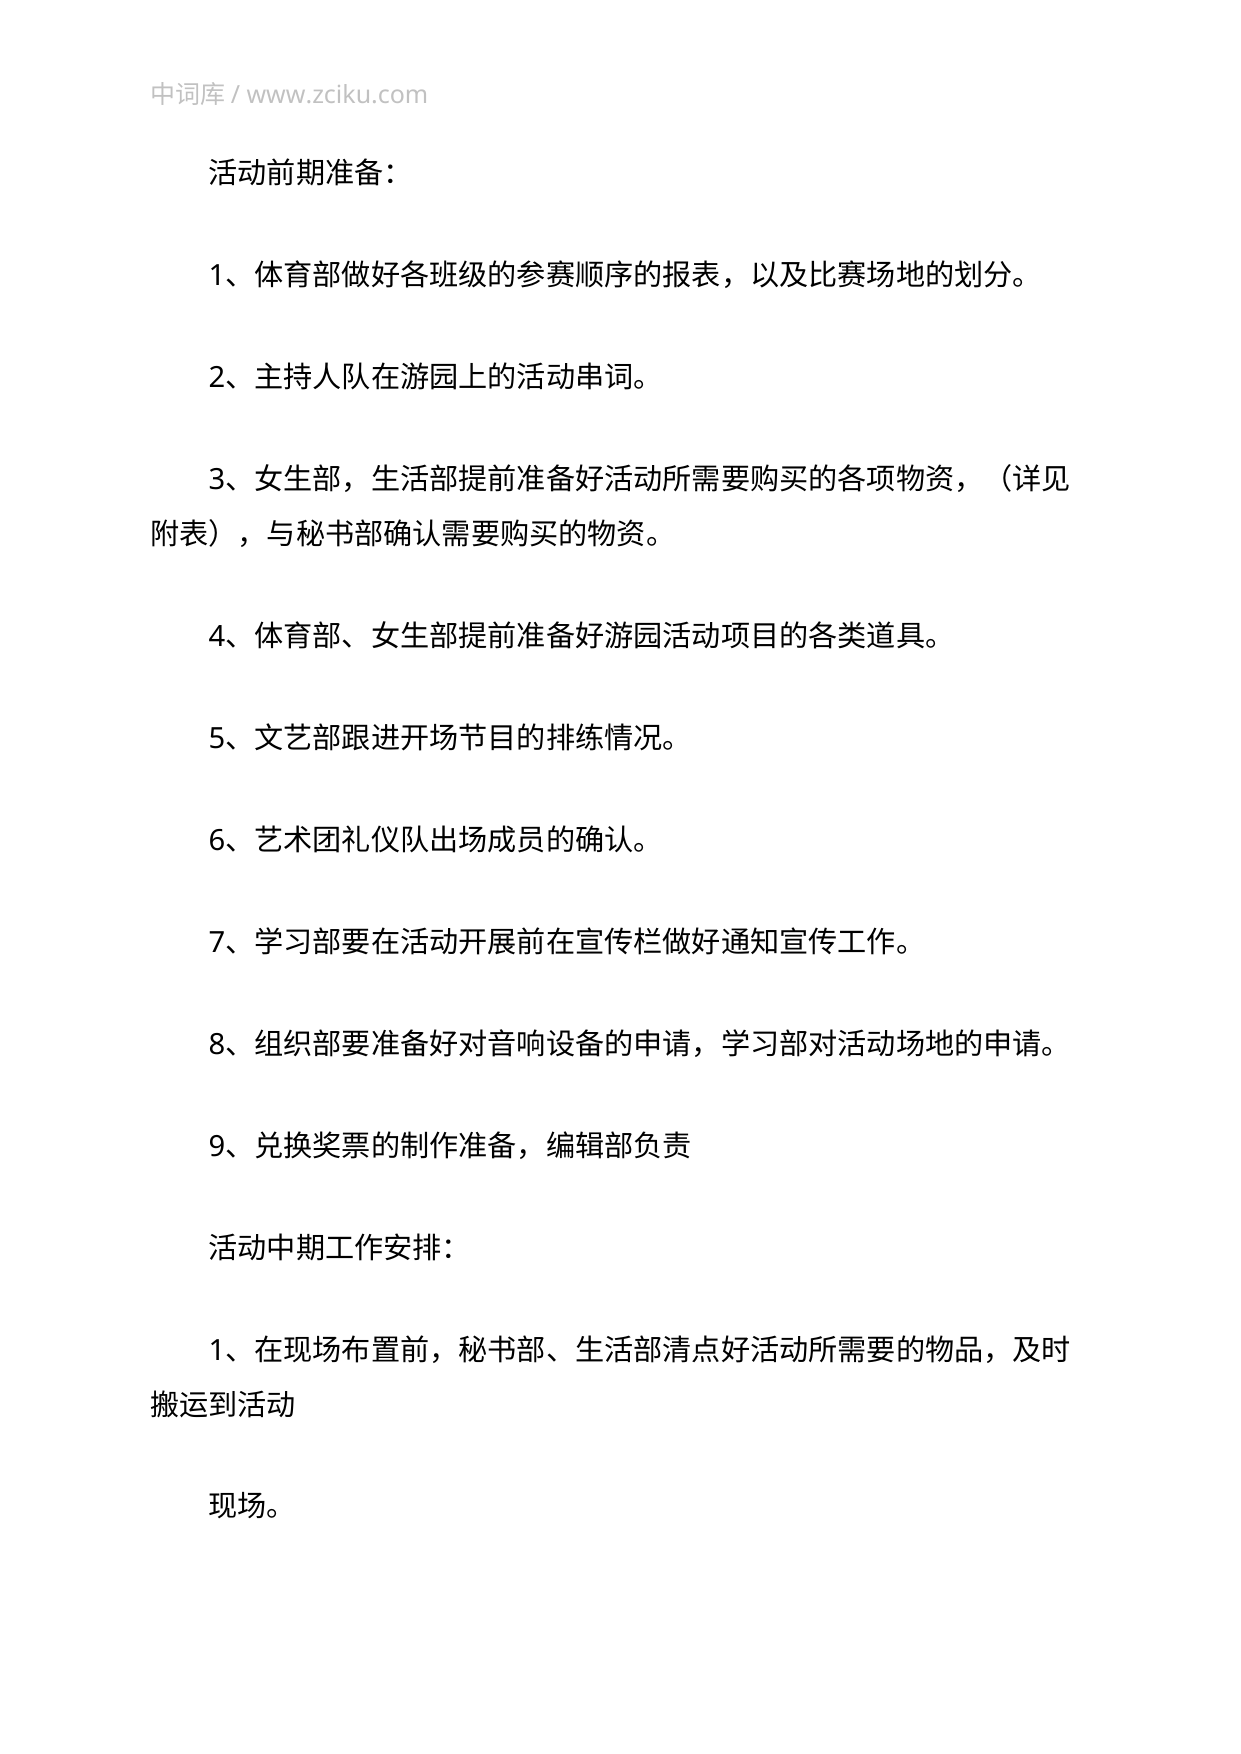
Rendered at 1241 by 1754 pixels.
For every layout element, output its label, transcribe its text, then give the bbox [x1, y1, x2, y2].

text 3、女生部，生活部提前准备好活动所需要购买的各项物资，（详见附表），与秘书部确认需要购买的物资。 [150, 456, 1090, 553]
text 5、文艺部跟进开场节目的排练情况。 [150, 714, 1090, 757]
text 2、主持人队在游园上的活动串词。 [150, 354, 1090, 396]
text 1、体育部做好各班级的参赛顺序的报表，以及比赛场地的划分。 [150, 252, 1090, 294]
text 1、在现场布置前，秘书部、生活部清点好活动所需要的物品，及时搬运到活动 [150, 1326, 1090, 1423]
text 9、兑换奖票的制作准备，编辑部负责 [150, 1122, 1090, 1165]
text 7、学习部要在活动开展前在宣传栏做好通知宣传工作。 [150, 918, 1090, 961]
text 现场。 [150, 1483, 1090, 1525]
text 活动中期工作安排： [150, 1224, 1090, 1267]
text 活动前期准备： [150, 150, 1090, 192]
text 8、组织部要准备好对音响设备的申请，学习部对活动场地的申请。 [150, 1020, 1090, 1063]
text 6、艺术团礼仪队出场成员的确认。 [150, 816, 1090, 859]
text 4、体育部、女生部提前准备好游园活动项目的各类道具。 [150, 612, 1090, 655]
